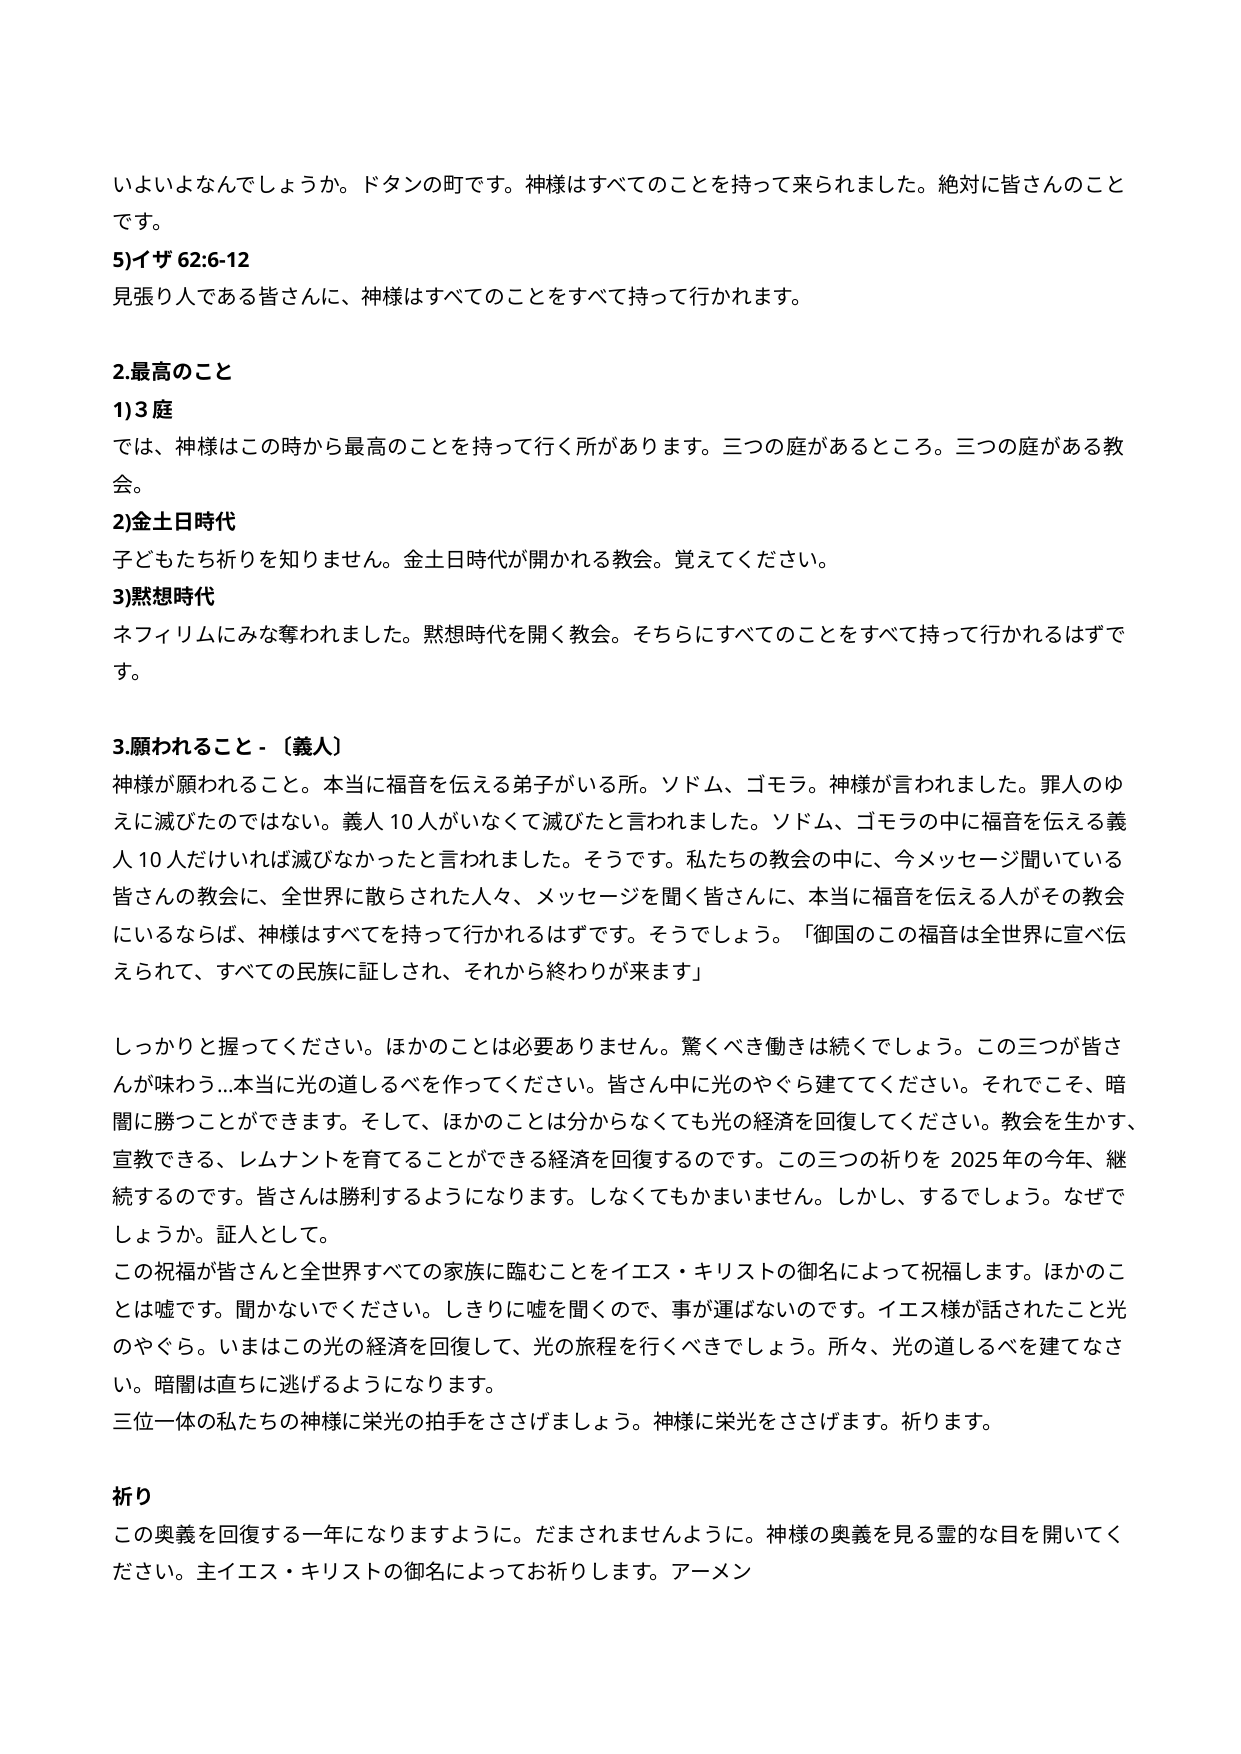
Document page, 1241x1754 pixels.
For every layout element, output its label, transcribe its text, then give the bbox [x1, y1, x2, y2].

text 1)３庭 [112, 389, 1128, 427]
text この祝福が皆さんと全世界すべての家族に臨むことをイエス・キリストの御名によって祝福します。ほかのことは嘘です。聞かないでください。しきりに嘘を聞くので、事が運ばないのです。イエス様が話されたこと光のやぐら。いまはこの光の経済を回復して、光の旅程を行くべきでしょう。所々、光の道しるべを建てなさい。暗闇は直ちに逃げるようになります。 [112, 1252, 1128, 1402]
text 三位一体の私たちの神様に栄光の拍手をささげましょう。神様に栄光をささげます。祈ります。 [112, 1402, 1128, 1439]
text この奥義を回復する一年になりますように。だまされませんように。神様の奥義を見る霊的な目を開いてください。主イエス・キリストの御名によってお祈りします。アーメン [112, 1514, 1128, 1589]
text 2.最高のこと [112, 352, 1128, 389]
text しっかりと握ってください。ほかのことは必要ありません。驚くべき働きは続くでしょう。この三つが皆さんが味わう...本当に光の道しるべを作ってください。皆さん中に光のやぐら建ててください。それでこそ、暗闇に勝つことができます。そして、ほかのことは分からなくても光の経済を回復してください。教会を生かす、宣教できる、レムナントを育てることができる経済を回復するのです。この三つの祈りを2025年の今年、継続するのです。皆さんは勝利するようになります。しなくてもかまいません。しかし、するでしょう。なぜでしょうか。証人として。 [112, 1027, 1128, 1252]
text 3)黙想時代 [112, 577, 1128, 614]
text 5)イザ62:6-12 [112, 239, 1128, 277]
text 3.願われること - 〔義人〕 [112, 727, 1128, 764]
text 見張り人である皆さんに、神様はすべてのことをすべて持って行かれます。 [112, 277, 1128, 314]
text ネフィリムにみな奪われました。黙想時代を開く教会。そちらにすべてのことをすべて持って行かれるはずです。 [112, 614, 1128, 689]
text 神様が願われること。本当に福音を伝える弟子がいる所。ソドム、ゴモラ。神様が言われました。罪人のゆえに滅びたのではない。義人10人がいなくて滅びたと言われました。ソドム、ゴモラの中に福音を伝える義人10人だけいれば滅びなかったと言われました。そうです。私たちの教会の中に、今メッセージ聞いている皆さんの教会に、全世界に散らされた人々、メッセージを聞く皆さんに、本当に福音を伝える人がその教会にいるならば、神様はすべてを持って行かれるはずです。そうでしょう。「御国のこの福音は全世界に宣べ伝えられて、すべての民族に証しされ、それから終わりが来ます」 [112, 764, 1128, 989]
text では、神様はこの時から最高のことを持って行く所があります。三つの庭があるところ。三つの庭がある教会。 [112, 427, 1128, 502]
text 祈り [112, 1477, 1128, 1514]
text 子どもたち祈りを知りません。金土日時代が開かれる教会。覚えてください。 [112, 539, 1128, 577]
text 2)金土日時代 [112, 502, 1128, 539]
text いよいよなんでしょうか。ドタンの町です。神様はすべてのことを持って来られました。絶対に皆さんのことです。 [112, 164, 1128, 239]
